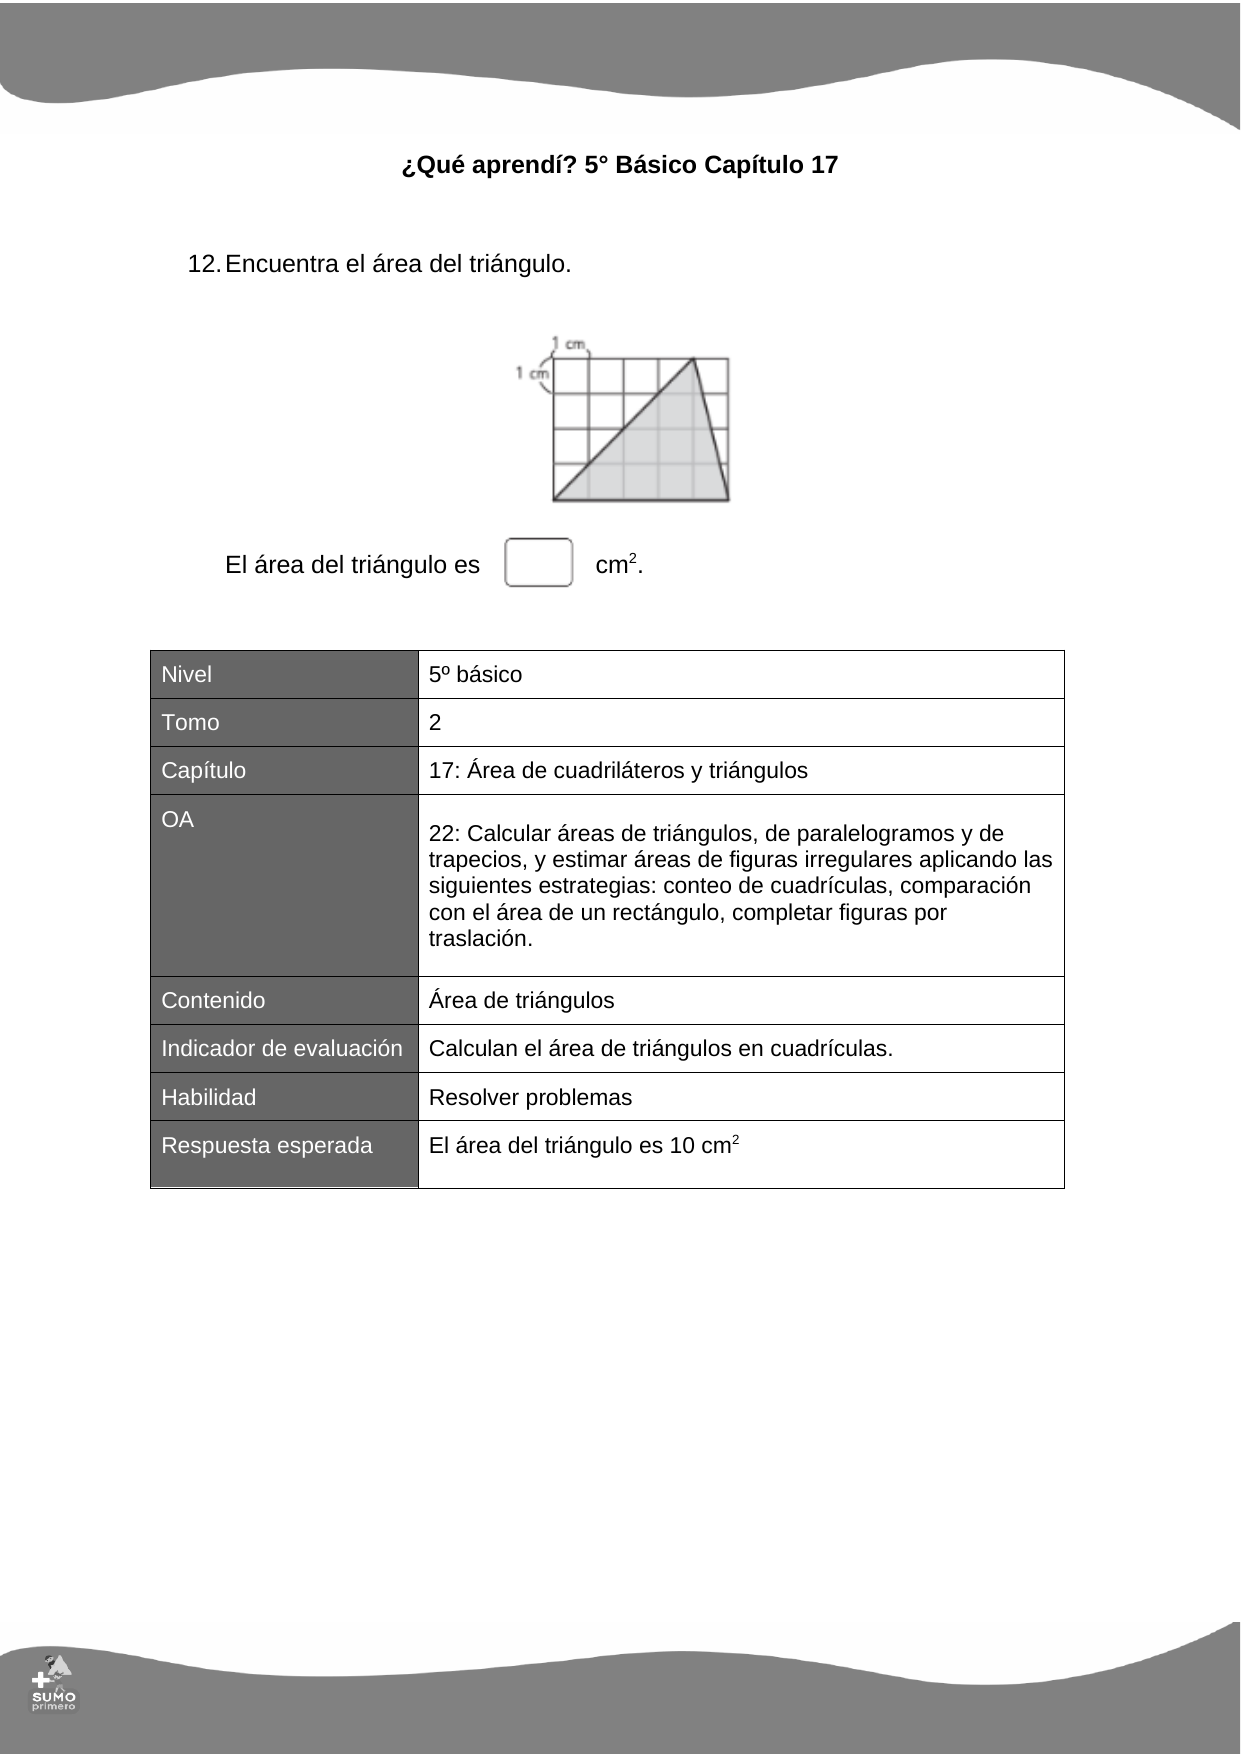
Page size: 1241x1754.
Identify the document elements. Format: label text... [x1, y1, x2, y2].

table_cell Capítulo [151, 747, 418, 794]
text ¿Qué aprendí? 5° Básico Capítulo 17 [150, 150, 1090, 179]
table_header 5º básico [419, 651, 1064, 698]
table_cell Contenido [151, 977, 418, 1024]
table_header Nivel [151, 651, 418, 698]
table_cell El área del triángulo es 10 cm2 [419, 1121, 1064, 1187]
text El área del triángulo es cm2. [577, 550, 1090, 579]
table_cell Área de triángulos [419, 977, 1064, 1024]
table_cell Resolver problemas [419, 1073, 1064, 1120]
table_cell OA [151, 795, 418, 976]
table_cell 17: Área de cuadriláteros y triángulos [419, 747, 1064, 794]
text El área del triángulo es cm2. [150, 550, 503, 579]
table_cell Respuesta esperada [151, 1121, 418, 1187]
table_cell Indicador de evaluación [151, 1025, 418, 1072]
table_cell Habilidad [151, 1073, 418, 1120]
table_cell Calculan el área de triángulos en cuadrículas. [419, 1025, 1064, 1072]
table_cell Tomo [151, 699, 418, 746]
picture [0, 1622, 1241, 1754]
table_cell 22: Calcular áreas de triángulos, de paralelogramos y de trapecios, y estimar áreas de figuras irregulares aplicando las siguientes estrategias: conteo de cuadrículas, comparación con el área de un rectángulo, completar figuras por traslación. [419, 795, 1064, 976]
picture [499, 315, 742, 514]
picture [503, 535, 577, 589]
list Encuentra el área del triángulo. [187, 249, 1090, 278]
picture [0, 3, 1241, 134]
table_cell 2 [419, 699, 1064, 746]
